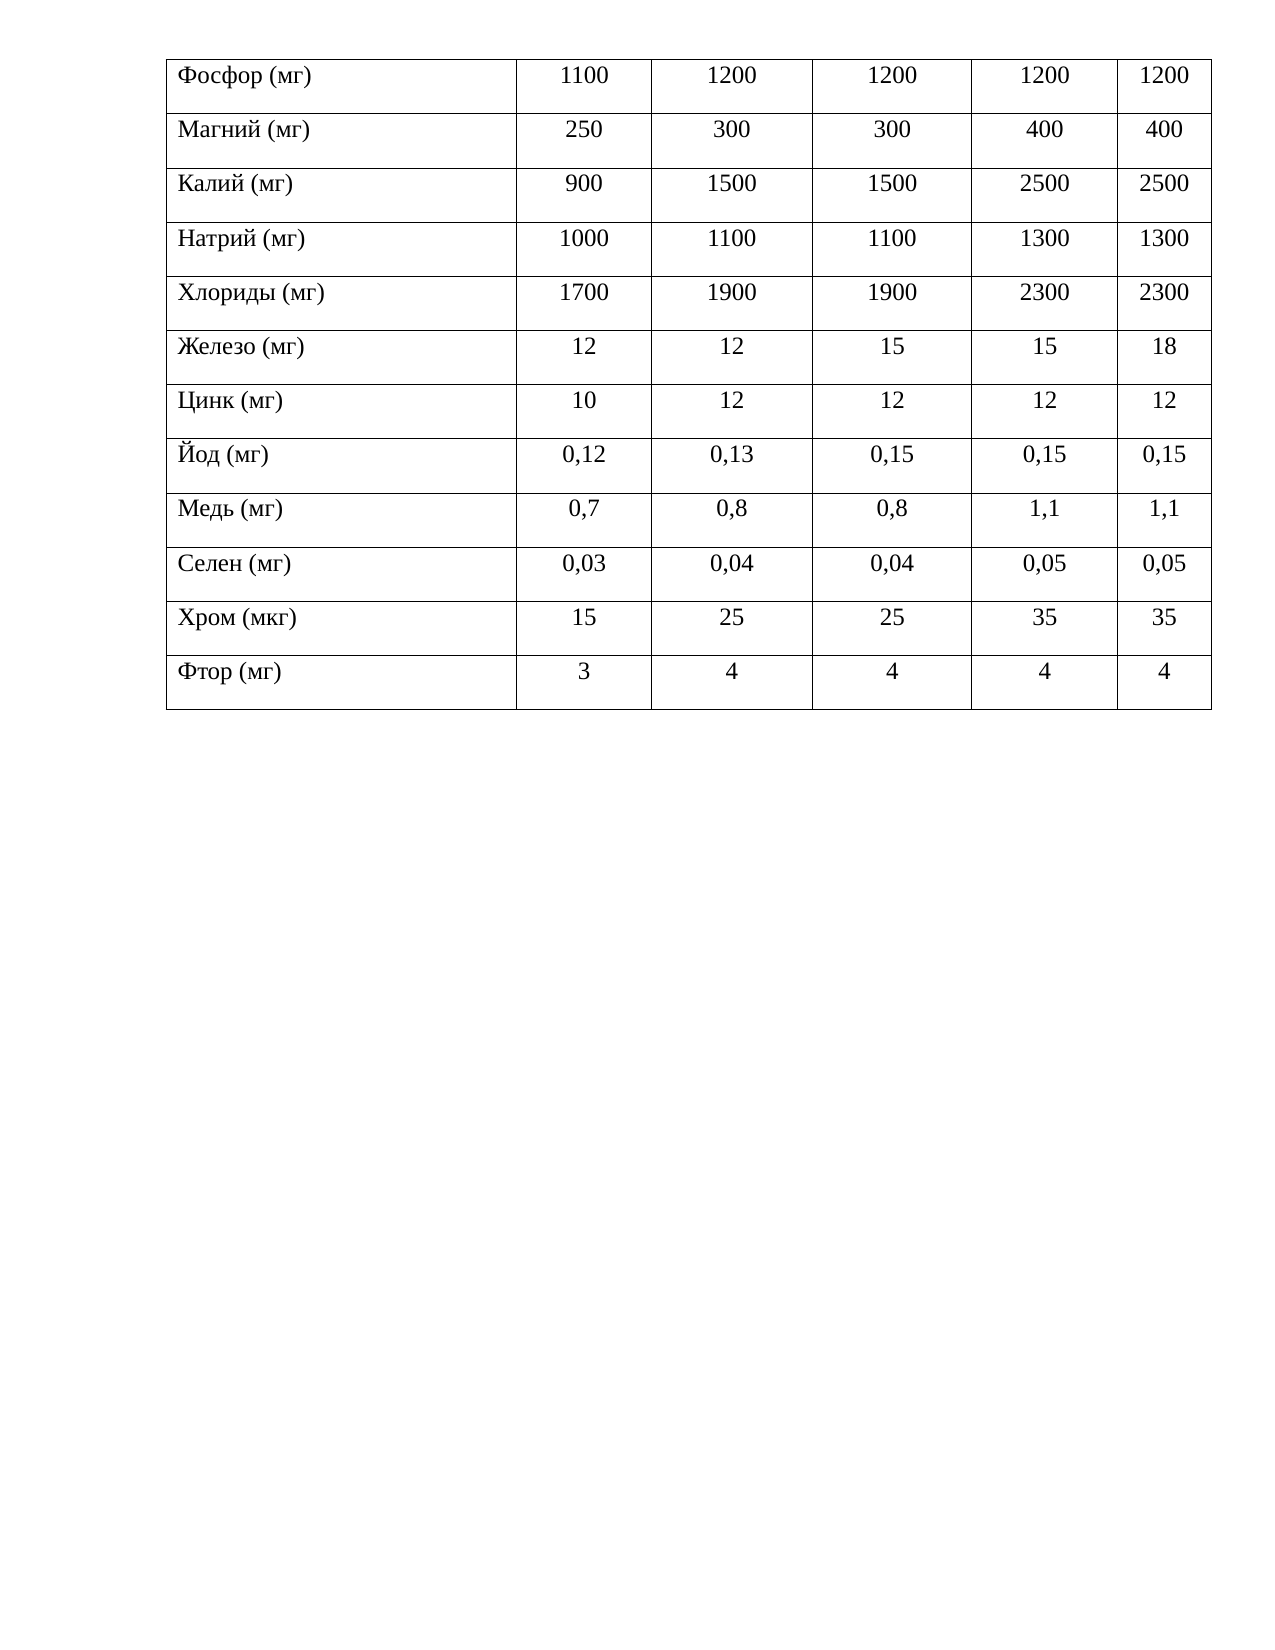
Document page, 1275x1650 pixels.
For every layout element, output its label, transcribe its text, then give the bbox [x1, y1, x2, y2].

table_cell 1700 [517, 277, 651, 330]
table_cell 25 [652, 602, 812, 655]
table_cell 2300 [1118, 277, 1211, 330]
table_cell 0,8 [652, 494, 812, 547]
table_cell 35 [972, 602, 1117, 655]
table_cell 18 [1118, 331, 1211, 384]
table_cell 0,7 [517, 494, 651, 547]
table_cell Магний (мг) [167, 114, 516, 167]
table_cell 1300 [1118, 223, 1211, 276]
table_cell 2500 [972, 169, 1117, 222]
table_cell 0,12 [517, 439, 651, 492]
table_cell 1000 [517, 223, 651, 276]
table_cell 0,04 [813, 548, 971, 601]
table_cell 12 [972, 385, 1117, 438]
table_cell 12 [652, 385, 812, 438]
table_cell Селен (мг) [167, 548, 516, 601]
table_cell 300 [652, 114, 812, 167]
table_cell 4 [1118, 656, 1211, 709]
table_cell Натрий (мг) [167, 223, 516, 276]
table_cell 1100 [813, 223, 971, 276]
table_cell Фтор (мг) [167, 656, 516, 709]
table_cell 12 [517, 331, 651, 384]
table_cell 12 [1118, 385, 1211, 438]
table_cell 4 [972, 656, 1117, 709]
table_cell 4 [652, 656, 812, 709]
table_cell 15 [972, 331, 1117, 384]
table_cell 0,8 [813, 494, 971, 547]
table_cell 0,05 [1118, 548, 1211, 601]
table_cell 400 [972, 114, 1117, 167]
table_cell Хром (мкг) [167, 602, 516, 655]
table_cell 0,15 [813, 439, 971, 492]
table_cell 1200 [1118, 60, 1211, 113]
table_cell 0,15 [972, 439, 1117, 492]
table_cell 1900 [813, 277, 971, 330]
table_cell 12 [652, 331, 812, 384]
table_cell 0,13 [652, 439, 812, 492]
table_cell 1200 [652, 60, 812, 113]
table_cell Йод (мг) [167, 439, 516, 492]
table_cell 0,15 [1118, 439, 1211, 492]
table_cell 2500 [1118, 169, 1211, 222]
table_cell 15 [813, 331, 971, 384]
table_cell 1200 [813, 60, 971, 113]
table_cell 900 [517, 169, 651, 222]
table_cell 25 [813, 602, 971, 655]
table_cell 1500 [813, 169, 971, 222]
table_cell 15 [517, 602, 651, 655]
table_cell Цинк (мг) [167, 385, 516, 438]
table_cell 3 [517, 656, 651, 709]
table_cell 1100 [652, 223, 812, 276]
table_cell 1500 [652, 169, 812, 222]
table_cell 35 [1118, 602, 1211, 655]
table_cell Железо (мг) [167, 331, 516, 384]
table_cell 1100 [517, 60, 651, 113]
table_cell 2300 [972, 277, 1117, 330]
table_cell 0,03 [517, 548, 651, 601]
table_cell 10 [517, 385, 651, 438]
table_cell 1,1 [972, 494, 1117, 547]
table_cell 400 [1118, 114, 1211, 167]
table_cell Медь (мг) [167, 494, 516, 547]
table_cell 1300 [972, 223, 1117, 276]
table_cell 1200 [972, 60, 1117, 113]
table_cell 1900 [652, 277, 812, 330]
table_cell Хлориды (мг) [167, 277, 516, 330]
table_cell 12 [813, 385, 971, 438]
table_cell 250 [517, 114, 651, 167]
table_cell 4 [813, 656, 971, 709]
table_cell 300 [813, 114, 971, 167]
table_cell Фосфор (мг) [167, 60, 516, 113]
table_cell 0,04 [652, 548, 812, 601]
table_cell 1,1 [1118, 494, 1211, 547]
table_cell Калий (мг) [167, 169, 516, 222]
table_cell 0,05 [972, 548, 1117, 601]
